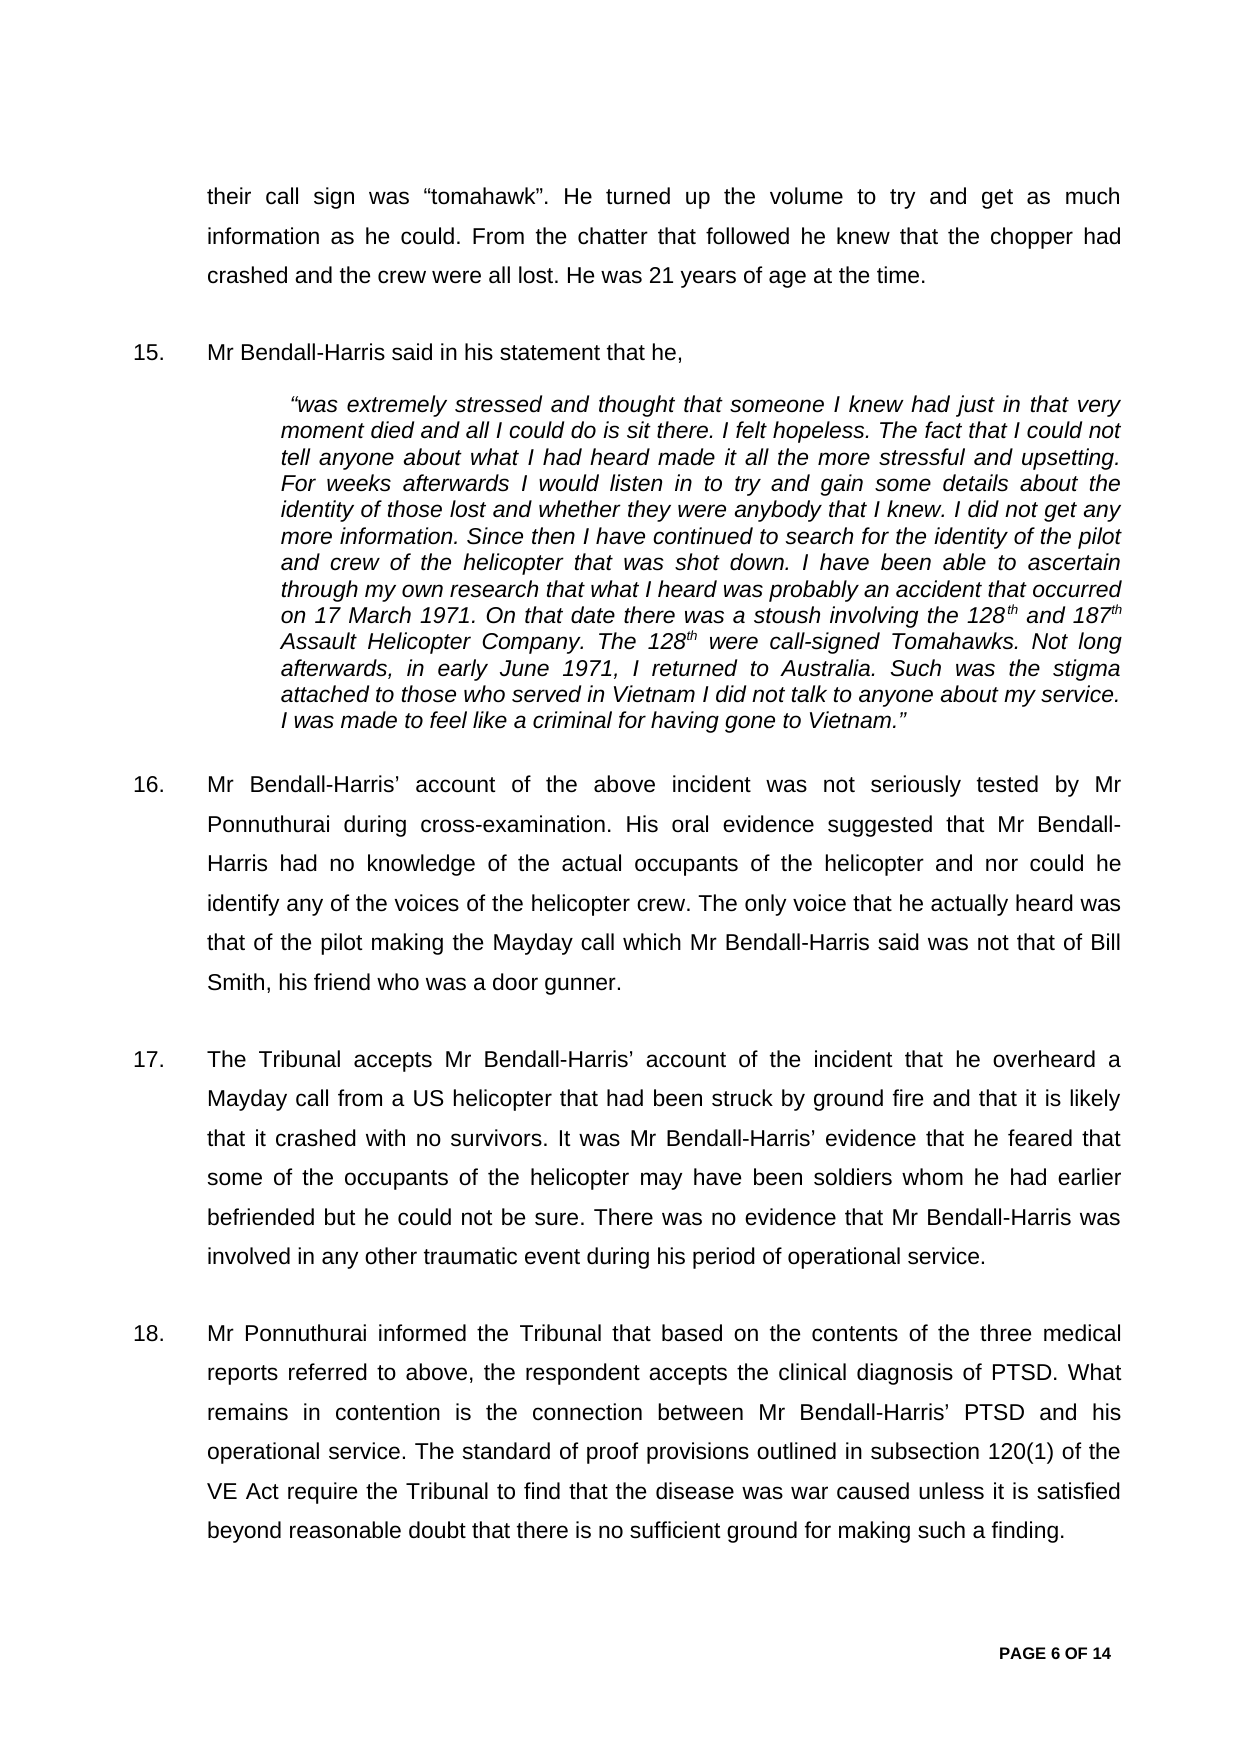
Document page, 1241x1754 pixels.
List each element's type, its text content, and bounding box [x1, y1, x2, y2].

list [133, 183, 1122, 288]
list Mr Bendall-Harris said in his statement that he, [133, 339, 1122, 365]
list The Tribunal accepts Mr Bendall-Harris’ account of the incident that he overheard a Mayday call from a US helicopter that had been struck by ground fire and that it is likely that it crashed with no survivors. It was Mr Bendall-Harris’ evidence that he feared that some of the occupants of the helicopter may have been soldiers whom he had earlier befriended but he could not be sure. There was no evidence that Mr Bendall-Harris was involved in any other traumatic event during his period of operational service. [133, 1046, 1122, 1269]
list Mr Bendall-Harris’ account of the above incident was not seriously tested by Mr Ponnuthurai during cross-examination. His oral evidence suggested that Mr Bendall-Harris had no knowledge of the actual occupants of the helicopter and nor could he identify any of the voices of the helicopter crew. The only voice that he actually heard was that of the pilot making the Mayday call which Mr Bendall-Harris said was not that of Bill Smith, his friend who was a door gunner. [133, 771, 1122, 995]
list Mr Ponnuthurai informed the Tribunal that based on the contents of the three medical reports referred to above, the respondent accepts the clinical diagnosis of PTSD. What remains in contention is the connection between Mr Bendall-Harris’ PTSD and his operational service. The standard of proof provisions outlined in subsection 120(1) of the VE Act require the Tribunal to find that the disease was war caused unless it is satisfied beyond reasonable doubt that there is no sufficient ground for making such a finding. [133, 1320, 1122, 1544]
text “was extremely stressed and thought that someone I knew had just in that very moment died and all I could do is sit there. I felt hopeless. The fact that I could not tell anyone about what I had heard made it all the more stressful and upsetting. For weeks afterwards I would listen in to try and gain some details about the identity of those lost and whether they were anybody that I knew. I did not get any more information. Since then I have continued to search for the identity of the pilot and crew of the helicopter that was shot down. I have been able to ascertain through my own research that what I heard was probably an accident that occurred on 17 March 1971. On that date there was a stoush involving the 128th and 187th Assault Helicopter Company. The 128th were call-signed Tomahawks. Not long afterwards, in early June 1971, I returned to Australia. Such was the stigma attached to those who served in Vietnam I did not talk to anyone about my service. I was made to feel like a criminal for having gone to Vietnam.” [281, 391, 1122, 734]
